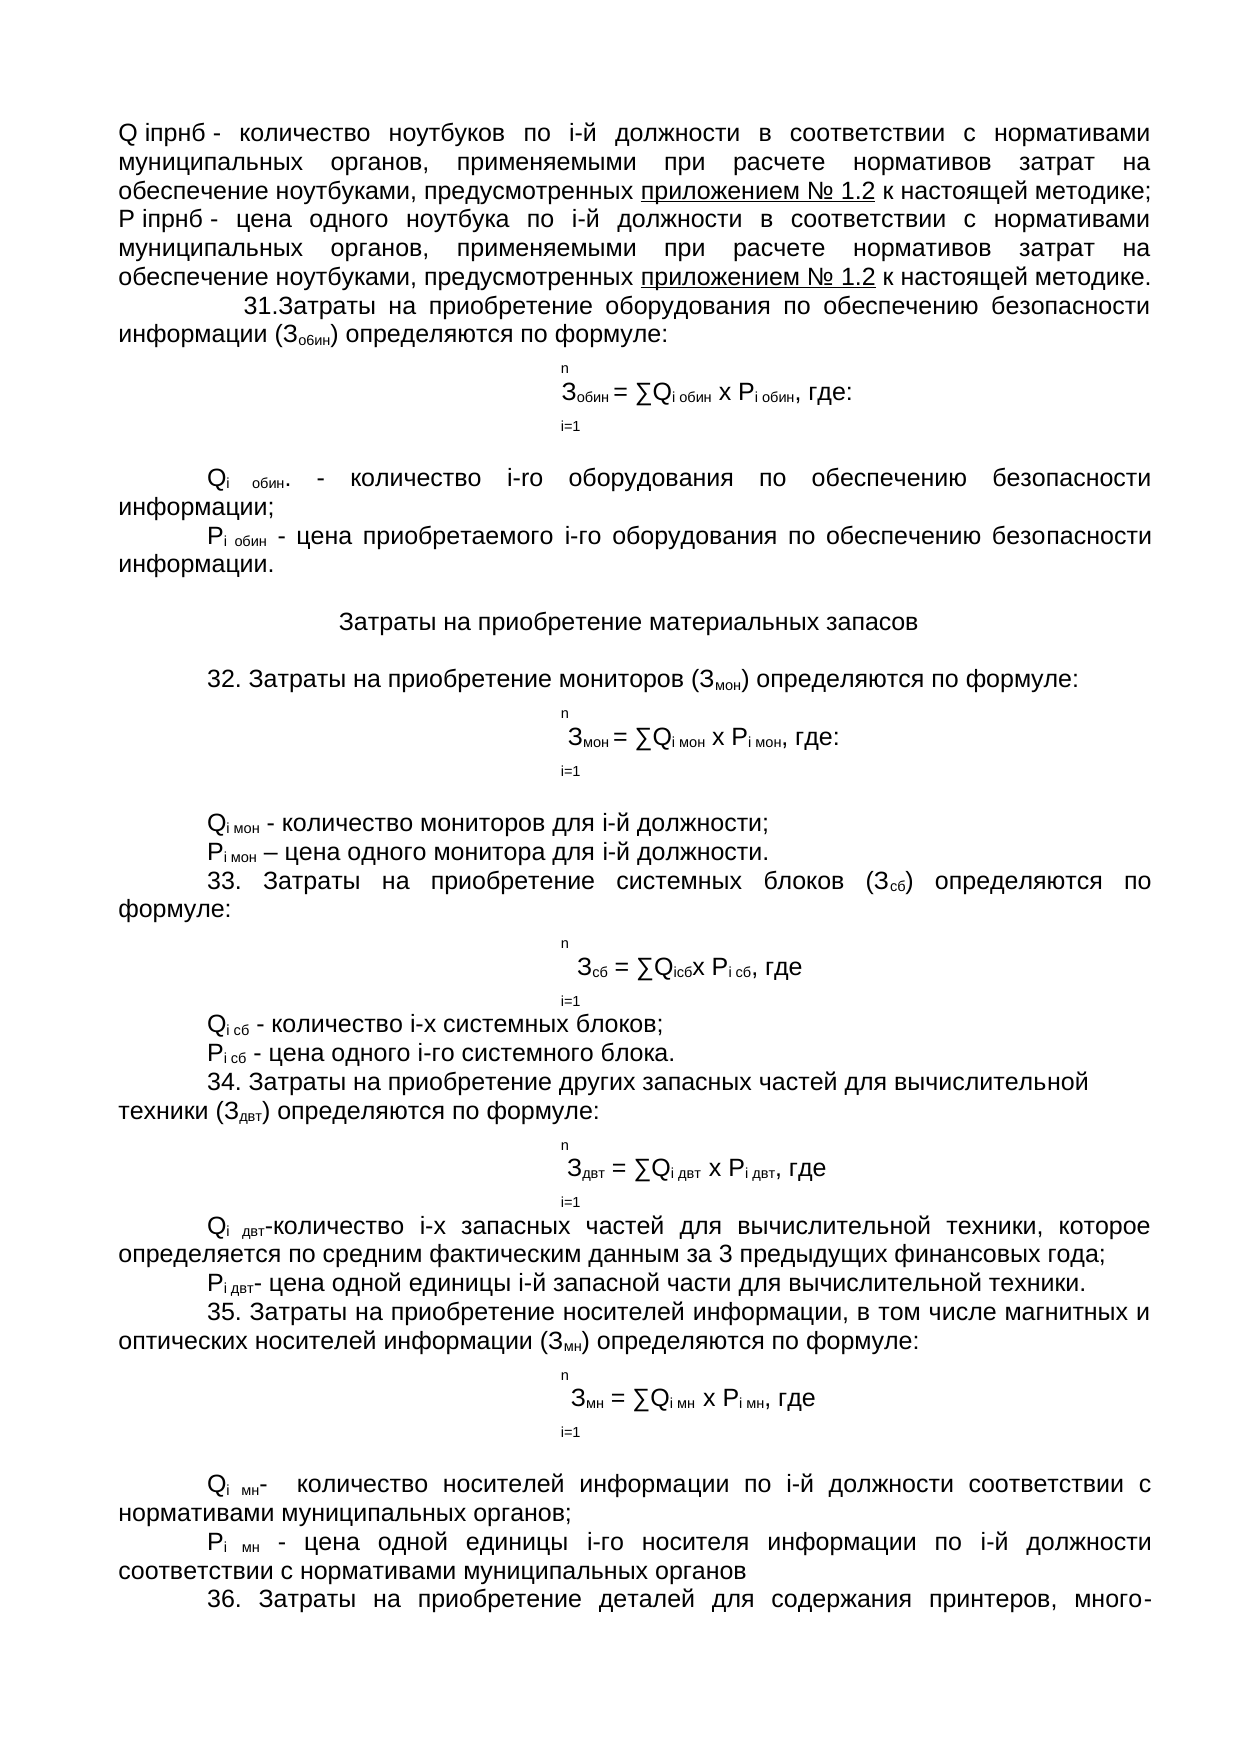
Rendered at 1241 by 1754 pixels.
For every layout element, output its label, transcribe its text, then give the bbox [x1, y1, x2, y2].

text Рi обин - цена приобретаемого i-гo оборудования по обеспечению безопасности информации. [118, 521, 1152, 578]
text n [472, 693, 1152, 722]
text n [472, 348, 1152, 377]
text Зсб = ∑Qiсбх Рi сб, где [118, 952, 1152, 981]
text Qi мон - количество мониторов для i-й должности; [118, 808, 1152, 837]
text Qi двт-количество i-x запасных частей для вычислительной техники, которое определяется по средним фактическим данным за 3 предыдущих финансовых года; [118, 1211, 1152, 1268]
text 35. Затраты на приобретение носителей информации, в том числе магнитных и оптических носителей информации (Змн) определяются по формуле: [118, 1297, 1152, 1354]
text Pi двт- цена одной единицы i-й запасной части для вычислительной техники. [118, 1268, 1152, 1297]
text Pi мн - цена одной единицы i-гo носителя информации по i-й должности соответствии с нормативами муниципальных органов [118, 1527, 1152, 1584]
text i=1 [472, 1412, 1152, 1441]
text i=1 [472, 406, 1152, 434]
text i=1 [472, 751, 1152, 779]
text 34. Затраты на приобретение других запасных частей для вычислительной техники (Здвт) определяются по формуле: [118, 1067, 1152, 1124]
text n [472, 1124, 1152, 1153]
text n [472, 1354, 1152, 1383]
text 32. Затраты на приобретение мониторов (Змон) определяются по формуле: [118, 664, 1152, 693]
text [118, 1584, 1152, 1613]
text Qi мн- количество носителей информации по i-й должности соответствии с нормативами муниципальных органов; [118, 1469, 1152, 1527]
text Qi сб - количество i-x системных блоков; [118, 1009, 1152, 1038]
text Qi обин. - количество i-ro оборудования по обеспечению безопасности информации; [118, 463, 1152, 521]
text Змн = ∑Qi мн х Рi мн, где [118, 1383, 1152, 1412]
text n [546, 923, 1152, 952]
text Змон = ∑Qi мон х Рi мон, где: [118, 722, 1152, 751]
text Затраты на приобретение материальных запасов [106, 607, 1152, 636]
text i=1 [472, 981, 1152, 1009]
text i=1 [472, 1182, 1152, 1211]
text Pi сб - цена одного i-гo системного блока. [118, 1038, 1152, 1067]
text P iпрнб - цена одного ноутбука по i-й должности в соответствии с нормативами муниципальных органов, применяемыми при расчете нормативов затрат на обеспечение ноутбуками, предусмотренных приложением № 1.2 к настоящей методике. 31.Затраты на приобретение оборудования по обеспечению безопасности информации (Зо6ин) определяются по формуле: [118, 204, 1152, 348]
text 33. Затраты на приобретение системных блоков (Зсб) определяются по формуле: [118, 866, 1152, 923]
text Здвт = ∑Qi двт х Рi двт, где [118, 1153, 1152, 1182]
text Рi мон – цена одного монитора для i-й должности. [118, 837, 1152, 866]
text Зобин = ∑Qi обин х Рi обин, где: [118, 377, 1152, 406]
text Q iпрнб - количество ноутбуков по i-й должности в соответствии с нормативами муниципальных органов, применяемыми при расчете нормативов затрат на обеспечение ноутбуками, предусмотренных приложением № 1.2 к настоящей методике; [118, 118, 1152, 204]
